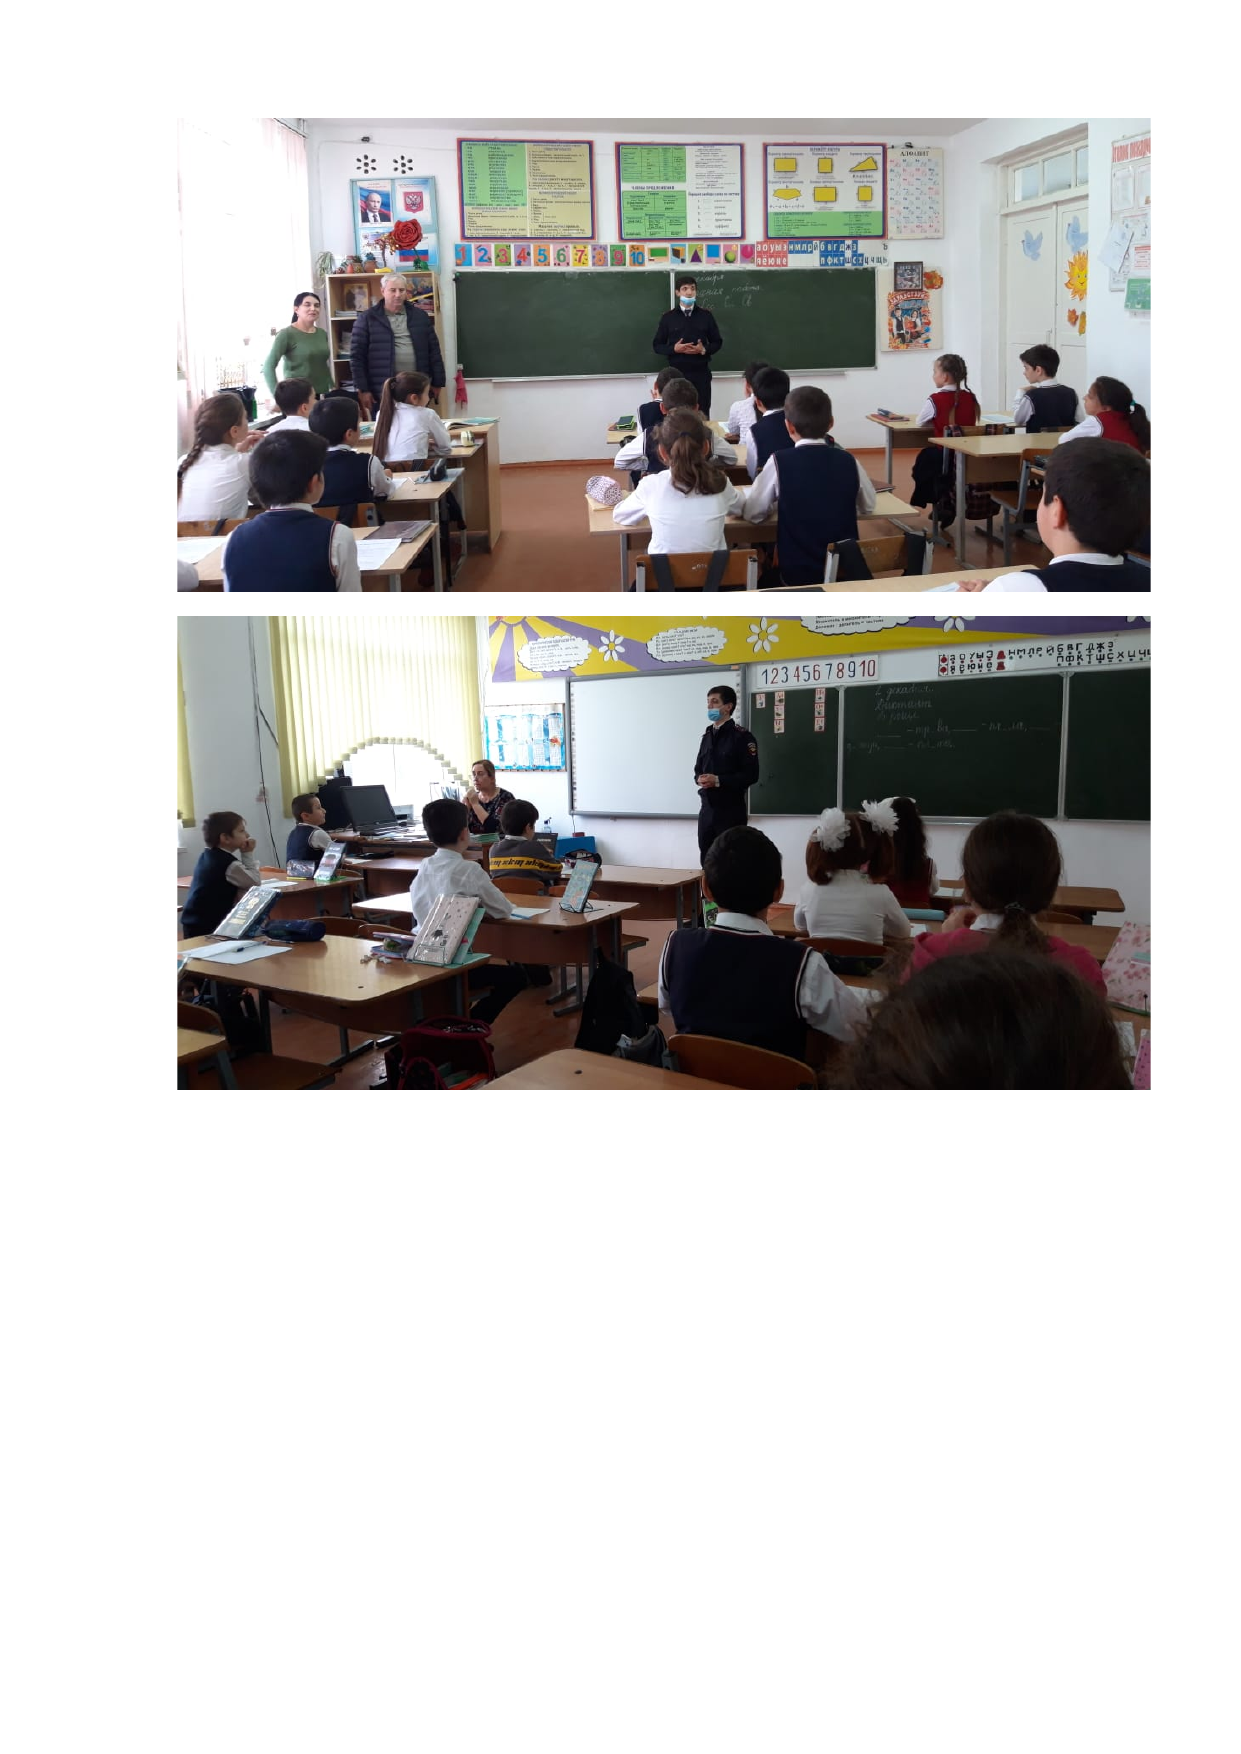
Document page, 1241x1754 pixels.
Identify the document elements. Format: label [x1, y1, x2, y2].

picture [177, 616, 1151, 1090]
picture [177, 118, 1151, 592]
